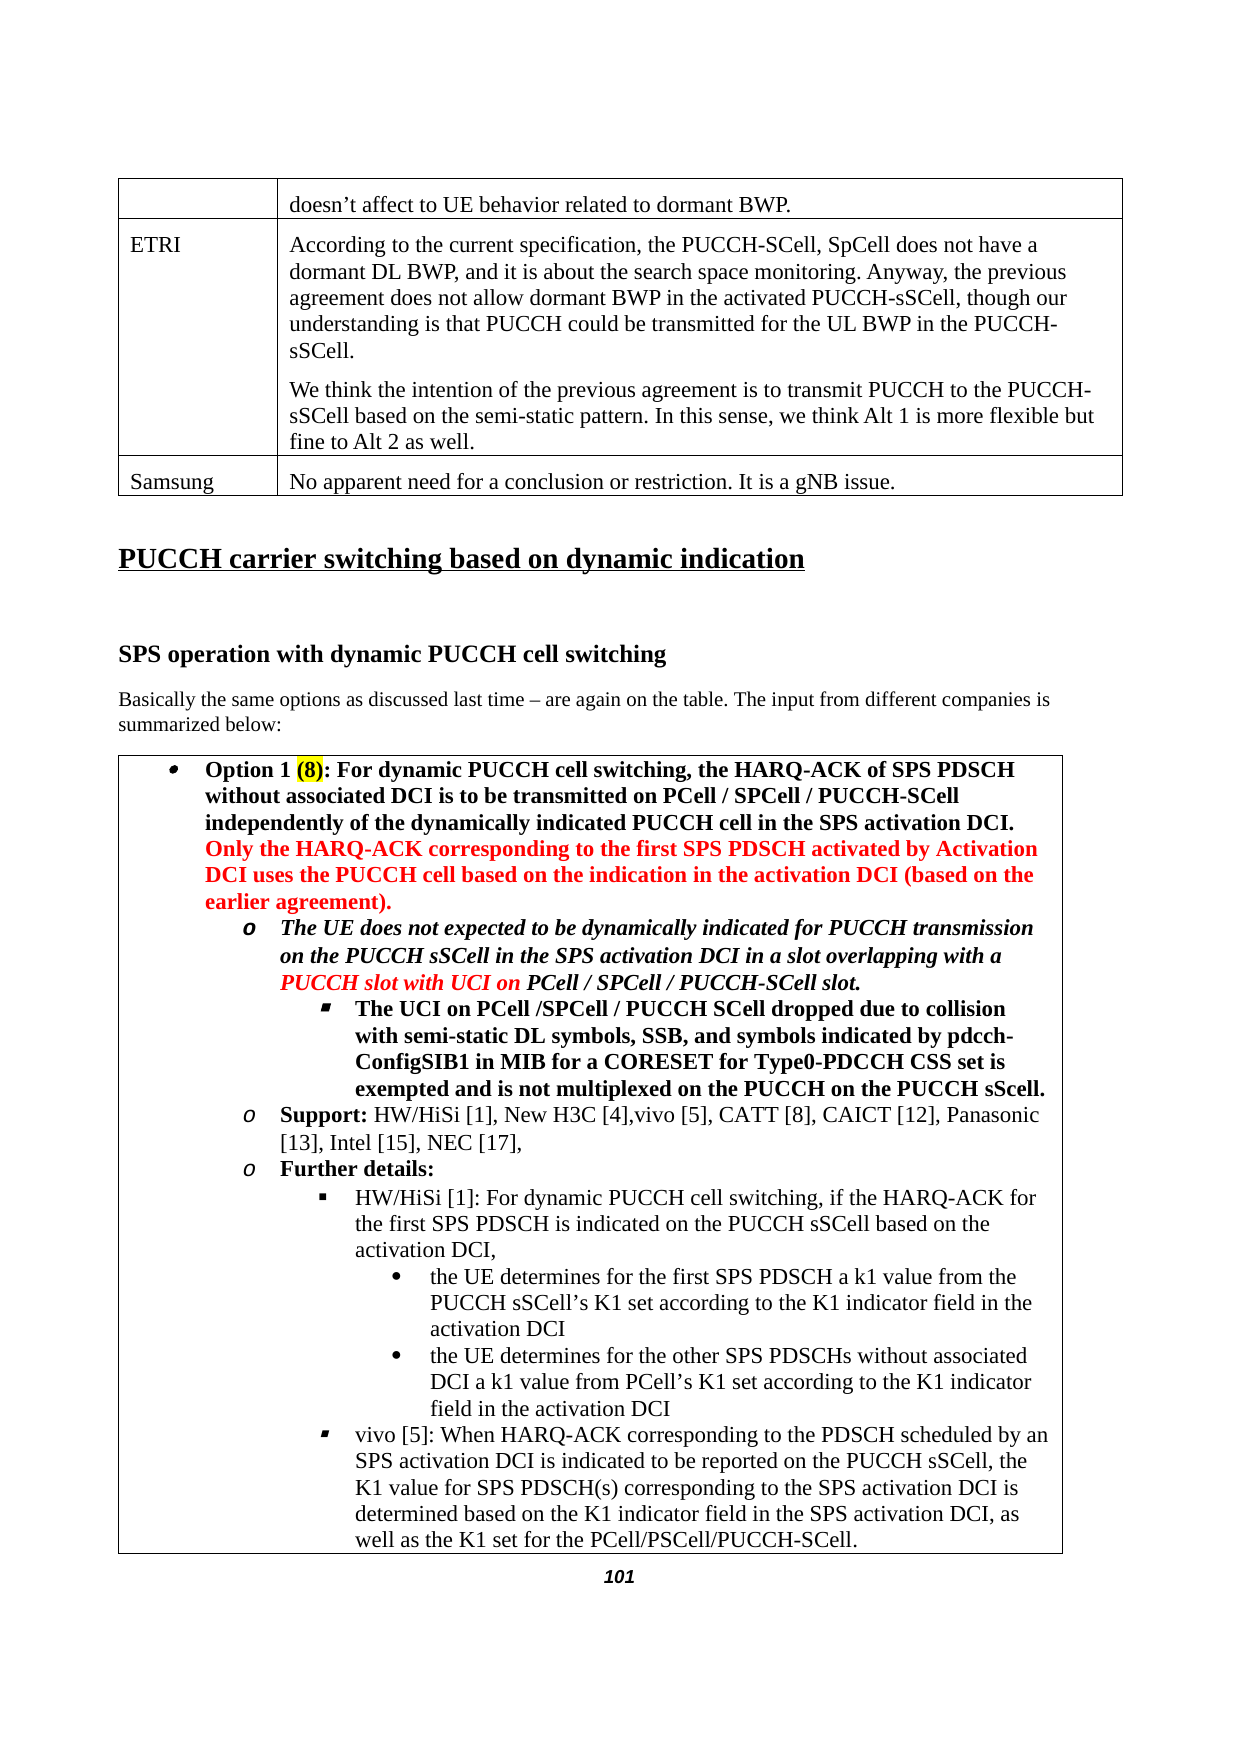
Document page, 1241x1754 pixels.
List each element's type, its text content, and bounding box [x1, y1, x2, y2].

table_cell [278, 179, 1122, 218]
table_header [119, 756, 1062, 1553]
text SPS operation with dynamic PUCCH cell switching [118, 639, 1122, 667]
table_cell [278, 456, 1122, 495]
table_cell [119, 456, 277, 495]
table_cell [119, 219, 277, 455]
text PUCCH carrier switching based on dynamic indication [118, 541, 1122, 574]
text Basically the same options as discussed last time – are again on the table. The input from different companies is summarized below: [118, 686, 1122, 736]
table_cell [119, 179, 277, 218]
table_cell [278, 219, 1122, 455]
